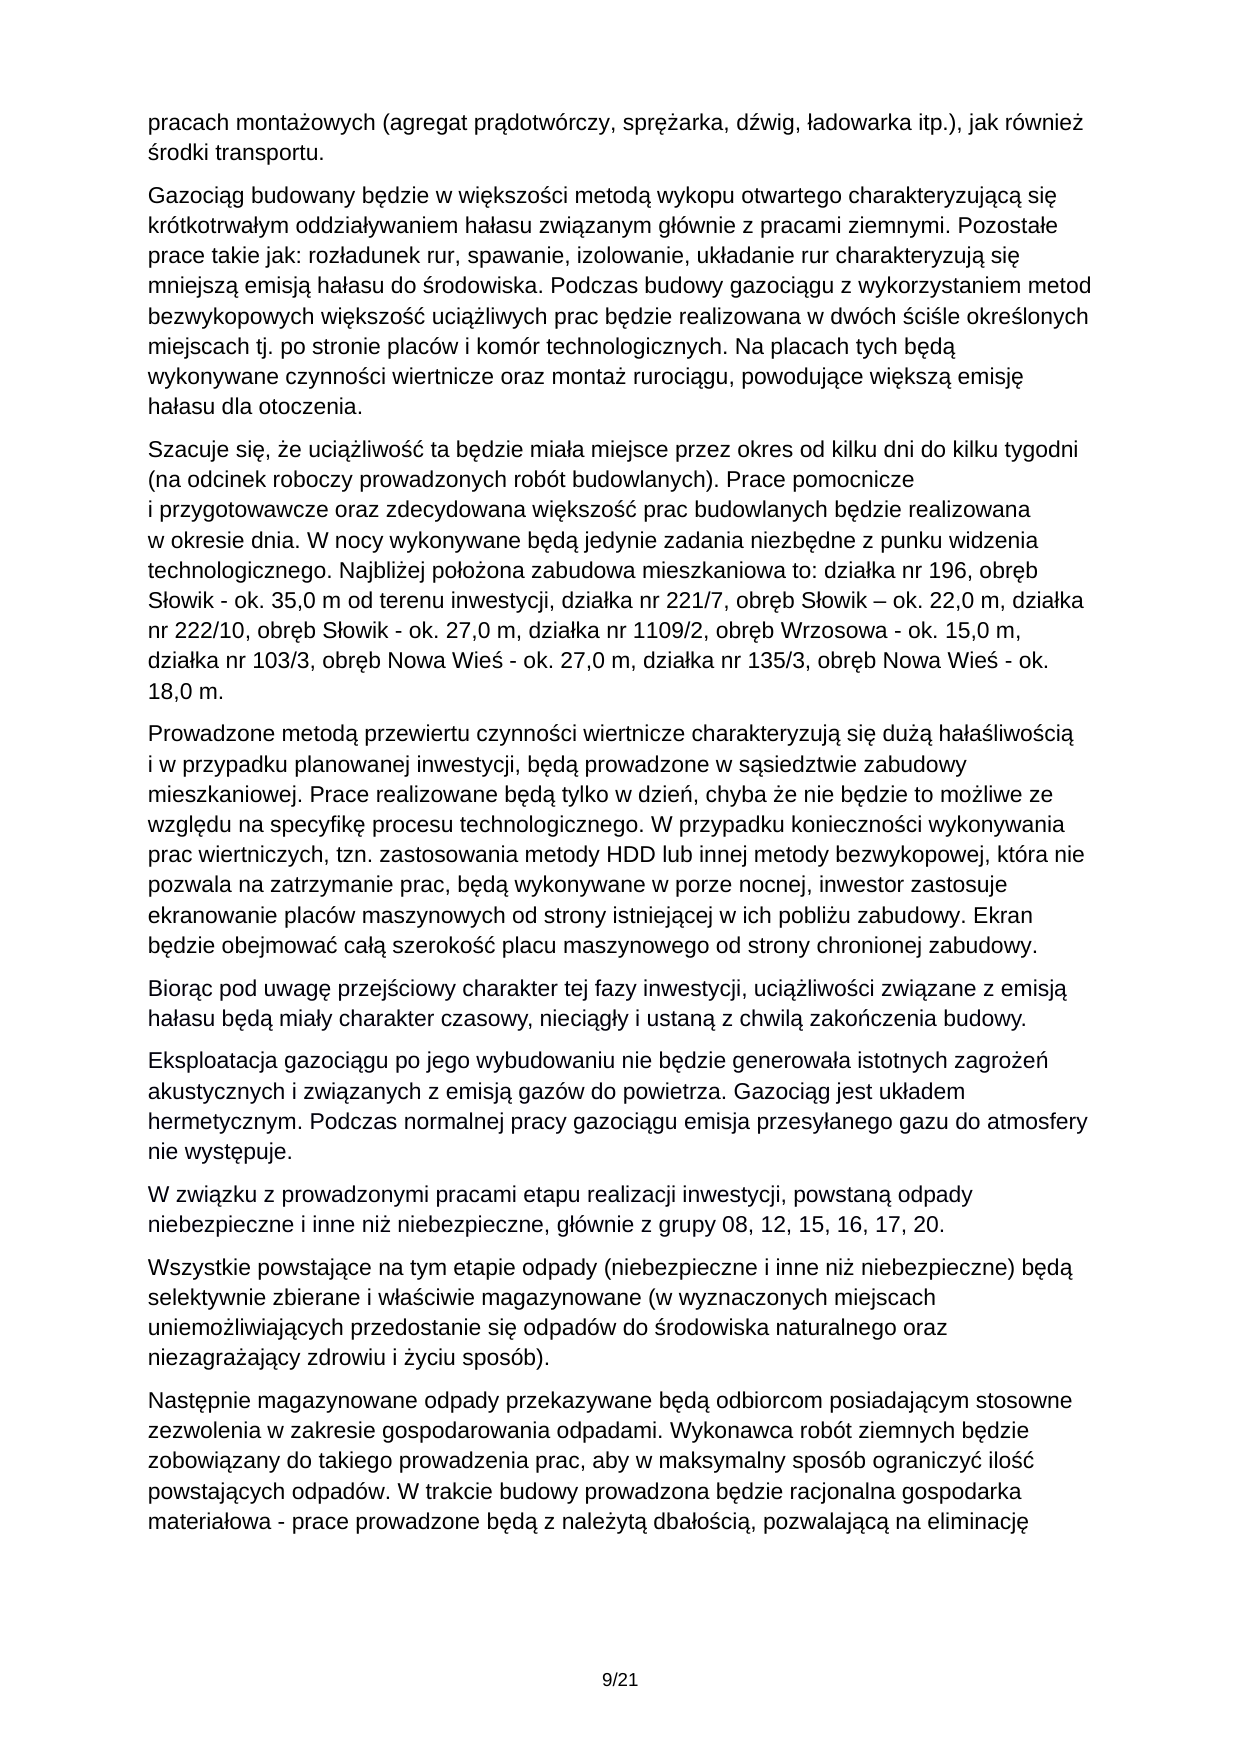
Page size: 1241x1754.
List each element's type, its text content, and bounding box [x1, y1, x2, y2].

text Gazociąg budowany będzie w większości metodą wykopu otwartego charakteryzującą się krótkotrwałym oddziaływaniem hałasu związanym głównie z pracami ziemnymi. Pozostałe prace takie jak: rozładunek rur, spawanie, izolowanie, układanie rur charakteryzują się mniejszą emisją hałasu do środowiska. Podczas budowy gazociągu z wykorzystaniem metod bezwykopowych większość uciążliwych prac będzie realizowana w dwóch ściśle określonych miejscach tj. po stronie placów i komór technologicznych. Na placach tych będą wykonywane czynności wiertnicze oraz montaż rurociągu, powodujące większą emisję hałasu dla otoczenia. [148, 182, 1093, 420]
text Szacuje się, że uciążliwość ta będzie miała miejsce przez okres od kilku dni do kilku tygodni (na odcinek roboczy prowadzonych robót budowlanych). Prace pomocnicze i przygotowawcze oraz zdecydowana większość prac budowlanych będzie realizowana w okresie dnia. W nocy wykonywane będą jedynie zadania niezbędne z punku widzenia technologicznego. Najbliżej położona zabudowa mieszkaniowa to: działka nr 196, obręb Słowik - ok. 35,0 m od terenu inwestycji, działka nr 221/7, obręb Słowik – ok. 22,0 m, działka nr 222/10, obręb Słowik - ok. 27,0 m, działka nr 1109/2, obręb Wrzosowa - ok. 15,0 m, działka nr 103/3, obręb Nowa Wieś - ok. 27,0 m, działka nr 135/3, obręb Nowa Wieś - ok. 18,0 m. [148, 436, 1093, 704]
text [148, 109, 1093, 166]
text Biorąc pod uwagę przejściowy charakter tej fazy inwestycji, uciążliwości związane z emisją hałasu będą miały charakter czasowy, nieciągły i ustaną z chwilą zakończenia budowy. [148, 974, 1093, 1031]
text Prowadzone metodą przewiertu czynności wiertnicze charakteryzują się dużą hałaśliwością i w przypadku planowanej inwestycji, będą prowadzone w sąsiedztwie zabudowy mieszkaniowej. Prace realizowane będą tylko w dzień, chyba że nie będzie to możliwe ze względu na specyfikę procesu technologicznego. W przypadku konieczności wykonywania prac wiertniczych, tzn. zastosowania metody HDD lub innej metody bezwykopowej, która nie pozwala na zatrzymanie prac, będą wykonywane w porze nocnej, inwestor zastosuje ekranowanie placów maszynowych od strony istniejącej w ich pobliżu zabudowy. Ekran będzie obejmować całą szerokość placu maszynowego od strony chronionej zabudowy. [148, 720, 1093, 958]
text W związku z prowadzonymi pracami etapu realizacji inwestycji, powstaną odpady niebezpieczne i inne niż niebezpieczne, głównie z grupy 08, 12, 15, 16, 17, 20. [148, 1181, 1093, 1237]
text Eksploatacja gazociągu po jego wybudowaniu nie będzie generowała istotnych zagrożeń akustycznych i związanych z emisją gazów do powietrza. Gazociąg jest układem hermetycznym. Podczas normalnej pracy gazociągu emisja przesyłanego gazu do atmosfery nie występuje. [148, 1047, 1093, 1164]
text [148, 1387, 1093, 1534]
text Wszystkie powstające na tym etapie odpady (niebezpieczne i inne niż niebezpieczne) będą selektywnie zbierane i właściwie magazynowane (w wyznaczonych miejscach uniemożliwiających przedostanie się odpadów do środowiska naturalnego oraz niezagrażający zdrowiu i życiu sposób). [148, 1254, 1093, 1371]
